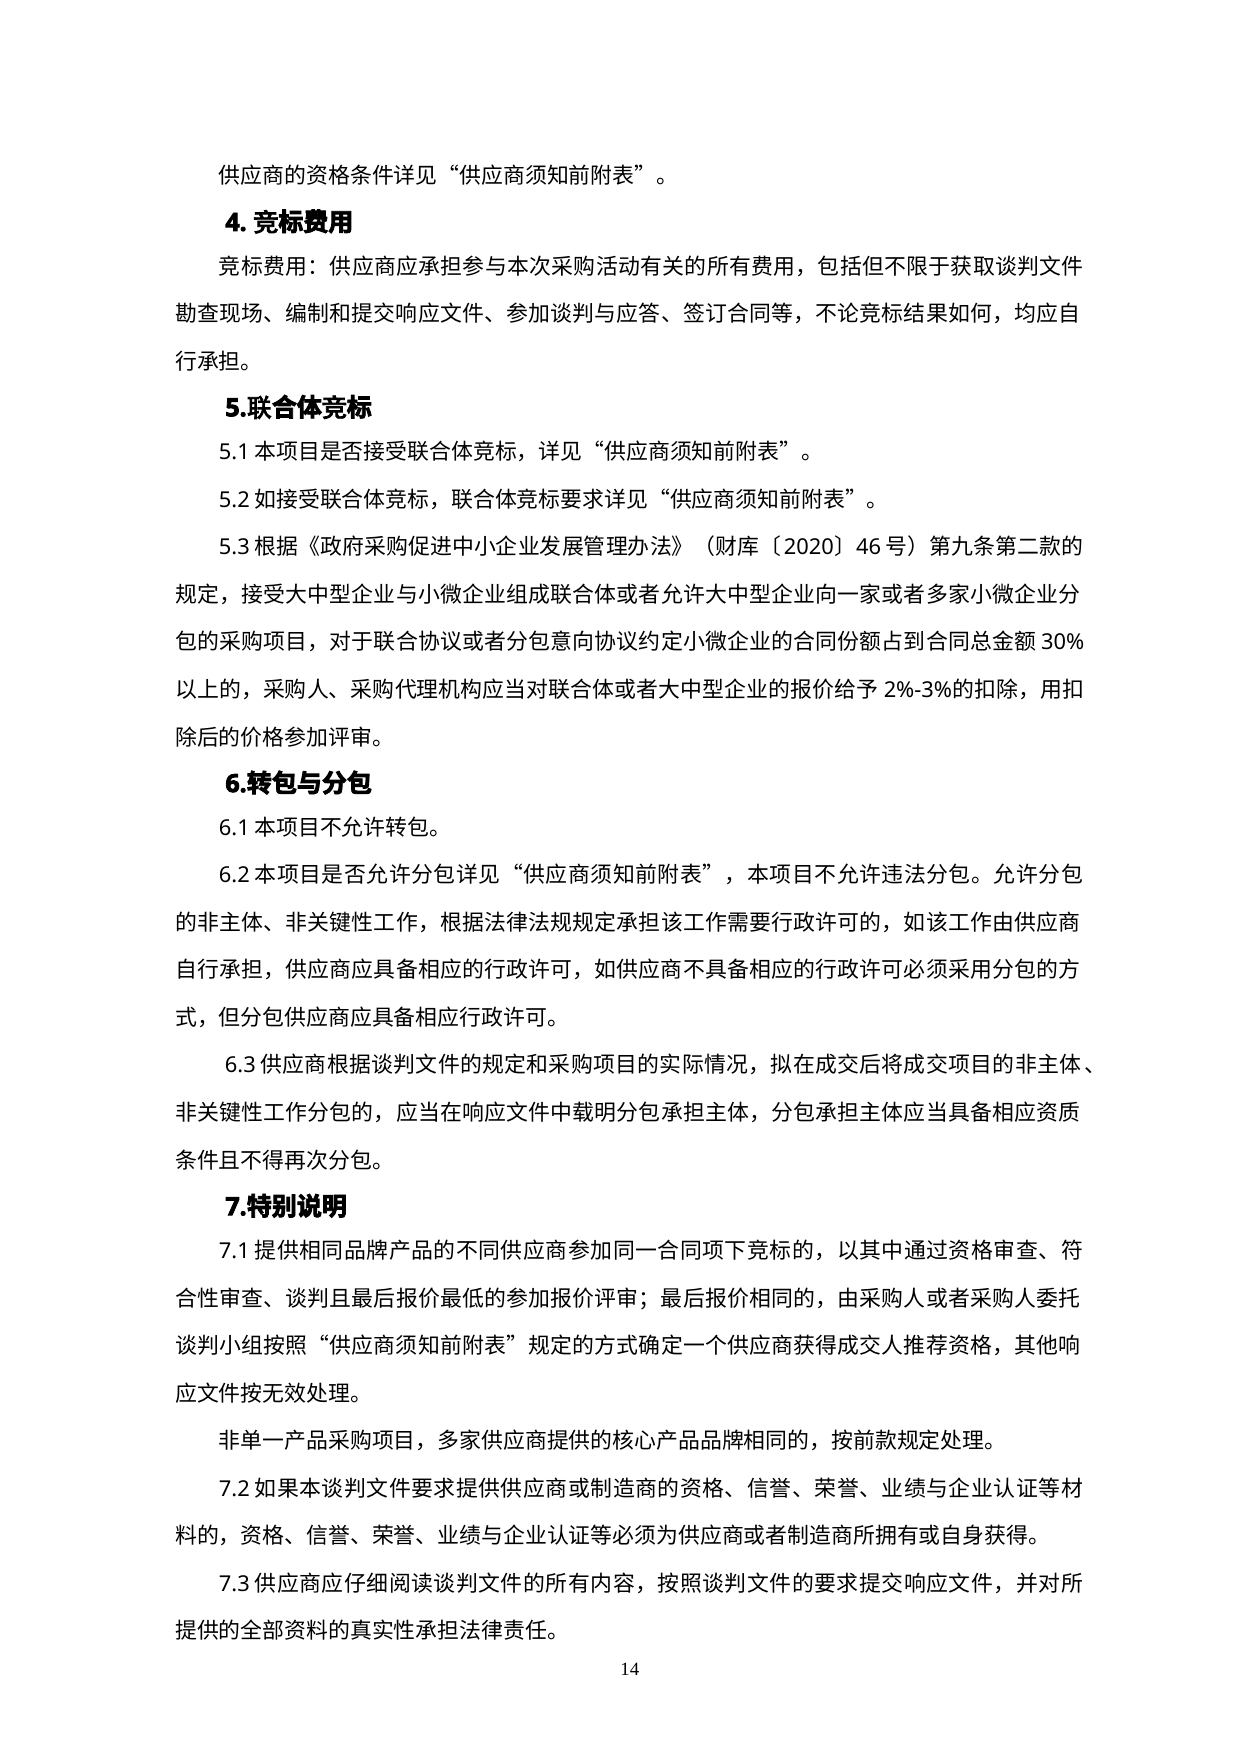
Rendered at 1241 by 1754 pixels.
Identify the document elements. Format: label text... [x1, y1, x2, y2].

text 6.1本项目不允许转包。 [175, 810, 1084, 842]
text 7.1提供相同品牌产品的不同供应商参加同一合同项下竞标的，以其中通过资格审查、符合性审查、谈判且最后报价最低的参加报价评审；最后报价相同的，由采购人或者采购人委托谈判小组按照“供应商须知前附表”规定的方式确定一个供应商获得成交人推荐资格，其他响应文件按无效处理。 [175, 1233, 1084, 1407]
text 5.1本项目是否接受联合体竞标，详见“供应商须知前附表”。 [175, 434, 1084, 466]
text 竞标费用：供应商应承担参与本次采购活动有关的所有费用，包括但不限于获取谈判文件、勘查现场、编制和提交响应文件、参加谈判与应答、签订合同等，不论竞标结果如何，均应自行承担。 [175, 249, 1084, 375]
text 非单一产品采购项目，多家供应商提供的核心产品品牌相同的，按前款规定处理。 [175, 1423, 1084, 1455]
text 6.2本项目是否允许分包详见“供应商须知前附表”，本项目不允许违法分包。允许分包的非主体、非关键性工作，根据法律法规规定承担该工作需要行政许可的，如该工作由供应商自行承担，供应商应具备相应的行政许可，如供应商不具备相应的行政许可必须采用分包的方式，但分包供应商应具备相应行政许可。 [175, 857, 1084, 1032]
text 5.3根据《政府采购促进中小企业发展管理办法》（财库〔2020〕46号）第九条第二款的规定，接受大中型企业与小微企业组成联合体或者允许大中型企业向一家或者多家小微企业分包的采购项目，对于联合协议或者分包意向协议约定小微企业的合同份额占到合同总金额30%以上的，采购人、采购代理机构应当对联合体或者大中型企业的报价给予2%-3%的扣除，用扣除后的价格参加评审。 [175, 529, 1084, 751]
text 7.特别说明 [175, 1190, 1084, 1219]
text 供应商的资格条件详见“供应商须知前附表”。 [175, 158, 1084, 190]
text 4. 竞标费用 [175, 206, 1084, 234]
text 6.转包与分包 [175, 767, 1084, 796]
text 7.2如果本谈判文件要求提供供应商或制造商的资格、信誉、荣誉、业绩与企业认证等材料的，资格、信誉、荣誉、业绩与企业认证等必须为供应商或者制造商所拥有或自身获得。 [175, 1471, 1084, 1550]
text 5.2如接受联合体竞标，联合体竞标要求详见“供应商须知前附表”。 [175, 482, 1084, 513]
text 5.联合体竞标 [175, 391, 1084, 420]
text 6.3供应商根据谈判文件的规定和采购项目的实际情况，拟在成交后将成交项目的非主体、非关键性工作分包的，应当在响应文件中载明分包承担主体，分包承担主体应当具备相应资质条件且不得再次分包。 [175, 1047, 1084, 1174]
text 7.3供应商应仔细阅读谈判文件的所有内容，按照谈判文件的要求提交响应文件，并对所提供的全部资料的真实性承担法律责任。 [175, 1566, 1084, 1645]
